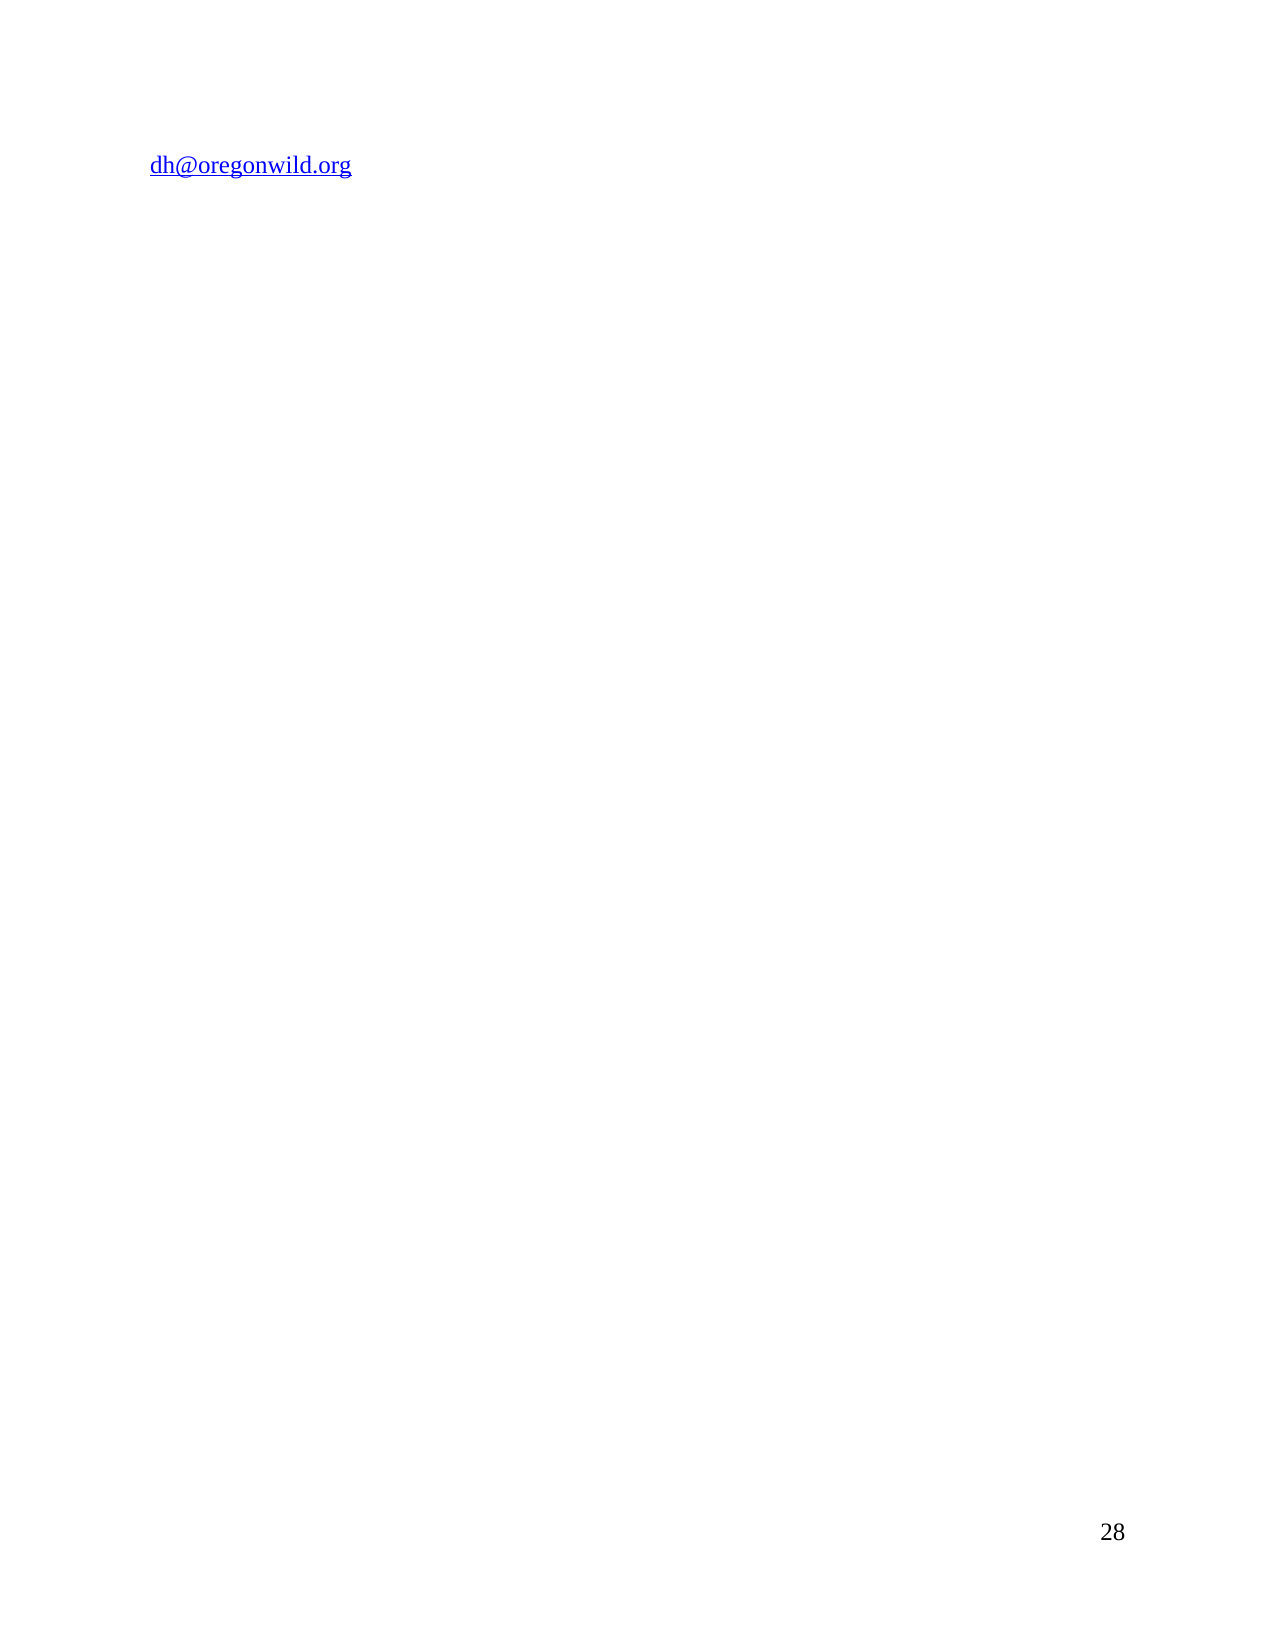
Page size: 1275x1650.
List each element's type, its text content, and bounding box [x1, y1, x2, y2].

text dh@oregonwild.org [150, 150, 1125, 179]
